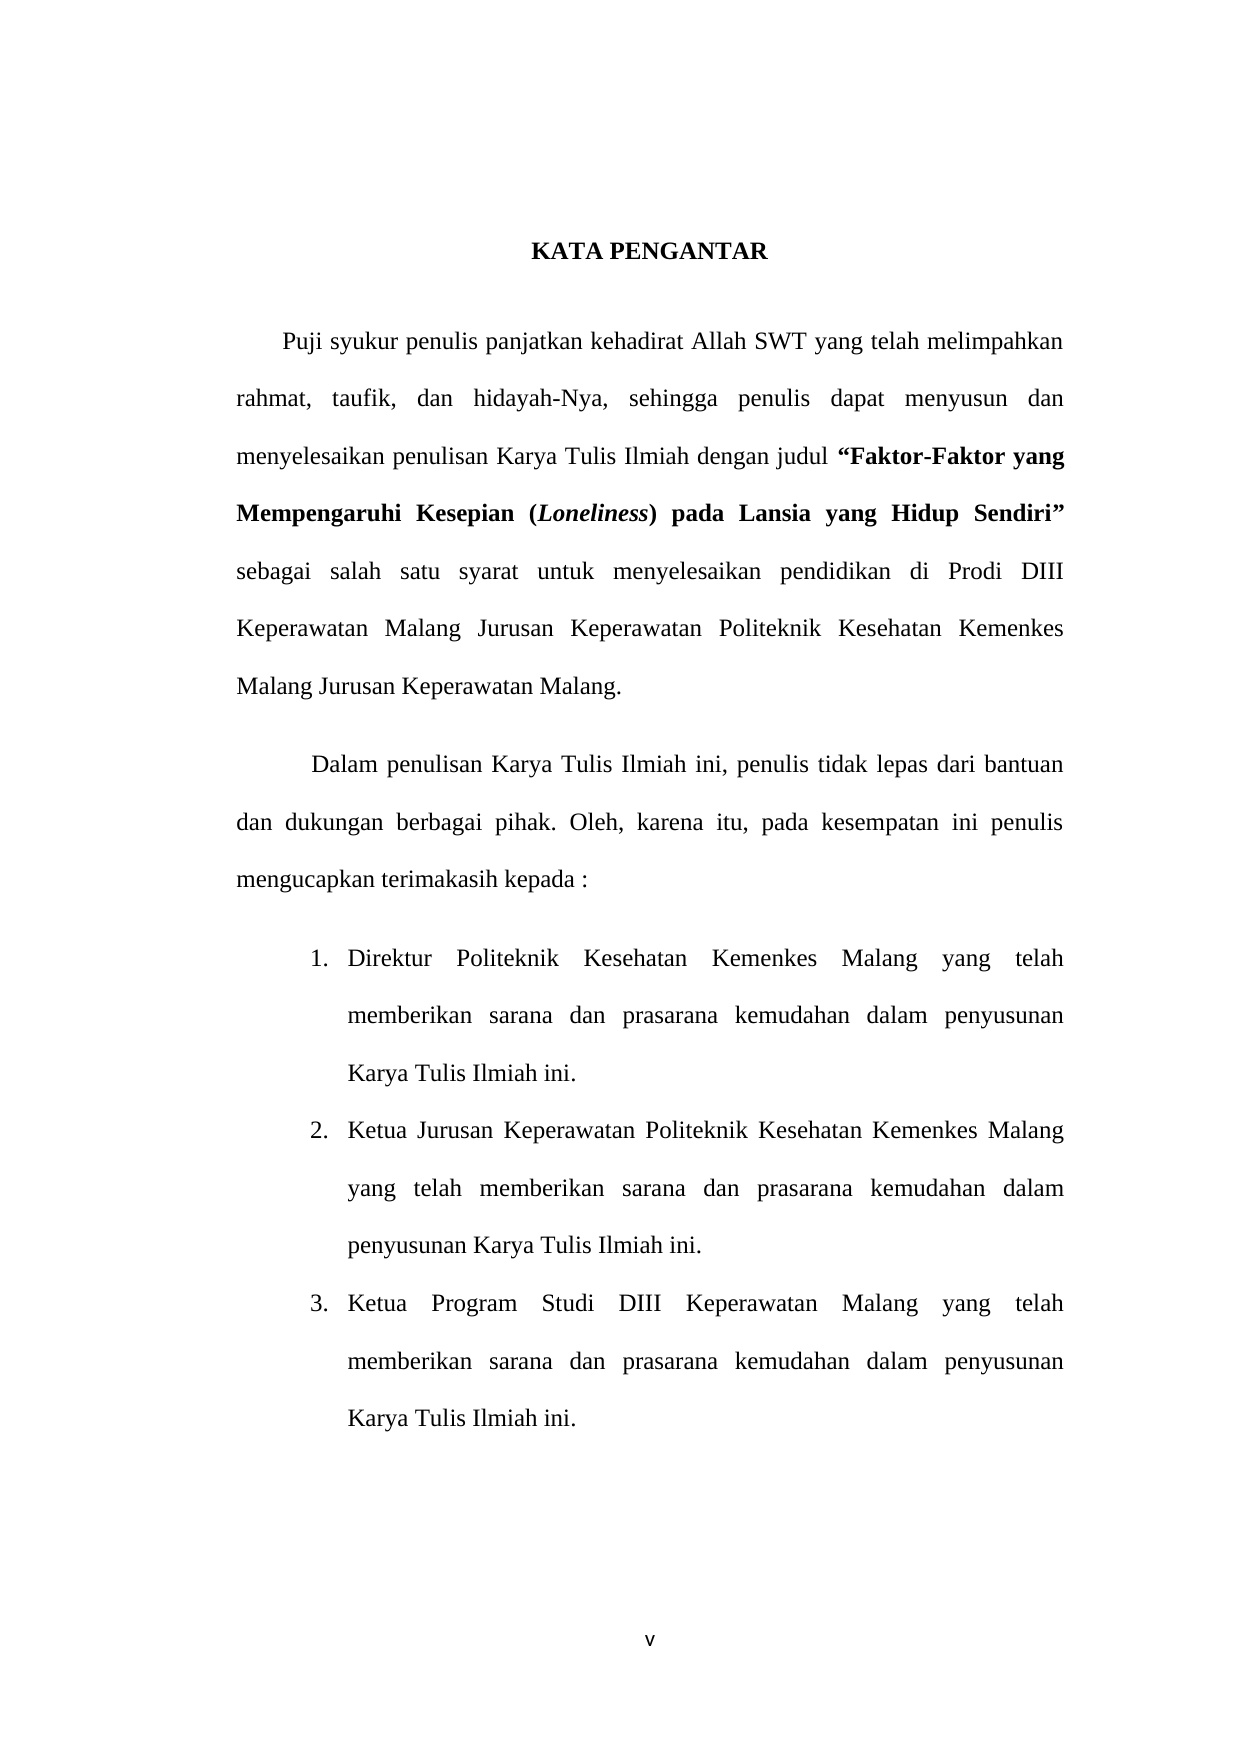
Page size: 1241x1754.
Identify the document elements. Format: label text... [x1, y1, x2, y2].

list Direktur Politeknik Kesehatan Kemenkes Malang yang telah memberikan sarana dan prasarana kemudahan dalam penyusunan Karya Tulis Ilmiah ini. [310, 943, 1064, 1086]
text Puji syukur penulis panjatkan kehadirat Allah SWT yang telah melimpahkan rahmat, taufik, dan hidayah-Nya, sehingga penulis dapat menyusun dan menyelesaikan penulisan Karya Tulis Ilmiah dengan judul “Faktor-Faktor yang Mempengaruhi Kesepian (Loneliness) pada Lansia yang Hidup Sendiri” sebagai salah satu syarat untuk menyelesaikan pendidikan di Prodi DIII Keperawatan Malang Jurusan Keperawatan Politeknik Kesehatan Kemenkes Malang Jurusan Keperawatan Malang. [236, 326, 1064, 699]
list Ketua Program Studi DIII Keperawatan Malang yang telah memberikan sarana dan prasarana kemudahan dalam penyusunan Karya Tulis Ilmiah ini. [310, 1288, 1064, 1432]
text Dalam penulisan Karya Tulis Ilmiah ini, penulis tidak lepas dari bantuan dan dukungan berbagai pihak. Oleh, karena itu, pada kesempatan ini penulis mengucapkan terimakasih kepada : [236, 749, 1064, 893]
list Ketua Jurusan Keperawatan Politeknik Kesehatan Kemenkes Malang yang telah memberikan sarana dan prasarana kemudahan dalam penyusunan Karya Tulis Ilmiah ini. [310, 1116, 1064, 1259]
text KATA PENGANTAR [236, 236, 1062, 265]
